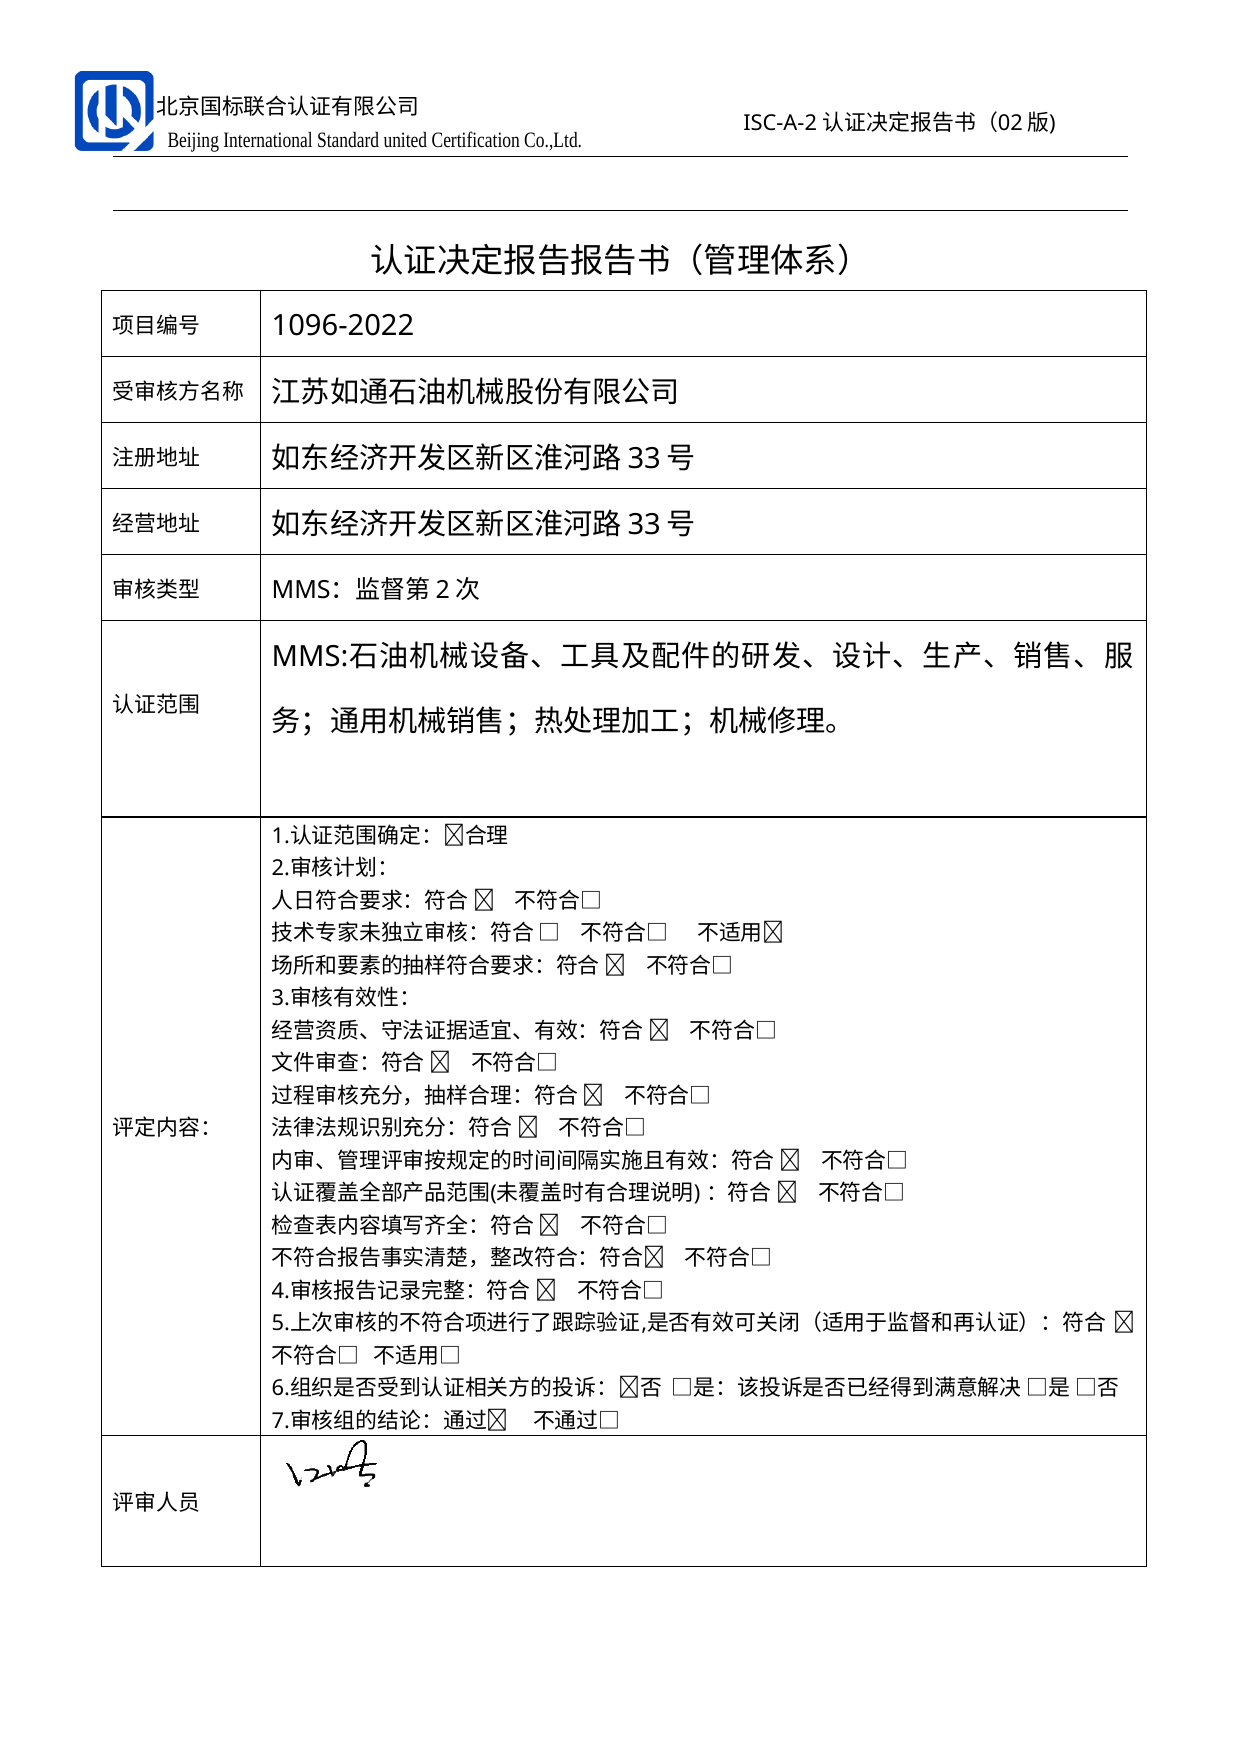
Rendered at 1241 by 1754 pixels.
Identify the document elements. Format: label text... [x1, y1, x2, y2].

table_cell 受审核方名称 [102, 357, 260, 422]
text 认证决定报告报告书（管理体系） [112, 225, 1128, 290]
picture [74, 71, 154, 151]
table_cell [261, 1436, 1146, 1566]
table_cell 如东经济开发区新区淮河路33号 [261, 423, 1146, 488]
table_cell 审核类型 [102, 555, 260, 620]
table_cell 认证范围 [102, 621, 260, 816]
table_cell 评定内容： [102, 818, 260, 1435]
table_cell MMS:石油机械设备、工具及配件的研发、设计、生产、销售、服务；通用机械销售；热处理加工；机械修理。 [261, 621, 1146, 816]
table_cell 1.认证范围确定：合理 2.审核计划： 人日符合要求：符合 不符合□ 技术专家未独立审核：符合 □ 不符合□ 不适用 场所和要素的抽样符合要求：符合 不符合□ 3.审核有效性： 经营资质、守法证据适宜、有效：符合 不符合□ 文件审查：符合 不符合□ 过程审核充分，抽样合理：符合 不符合□ 法律法规识别充分：符合 不符合□ 内审、管理评审按规定的时间间隔实施且有效：符合 不符合□ 认证覆盖全部产品范围(未覆盖时有合理说明) ：符合 不符合□ 检查表内容填写齐全：符合 不符合□ 不符合报告事实清楚，整改符合：符合 不符合□ 4.审核报告记录完整：符合 不符合□ 5.上次审核的不符合项进行了跟踪验证,是否有效可关闭（适用于监督和再认证）：符合 不符合□ 不适用□ 6.组织是否受到认证相关方的投诉：否 □是：该投诉是否已经得到满意解决 □是 □否 7.审核组的结论：通过 不通过□ [261, 818, 1146, 1435]
table_header 1096-2022 [261, 291, 1146, 356]
table_cell 江苏如通石油机械股份有限公司 [261, 357, 1146, 422]
table_cell 评审人员 [102, 1436, 260, 1566]
table_header 项目编号 [102, 291, 260, 356]
table_cell 经营地址 [102, 489, 260, 554]
table_cell 如东经济开发区新区淮河路33号 [261, 489, 1146, 554]
table_cell MMS：监督第2次 [261, 555, 1146, 620]
table_cell 注册地址 [102, 423, 260, 488]
picture [271, 1435, 397, 1499]
